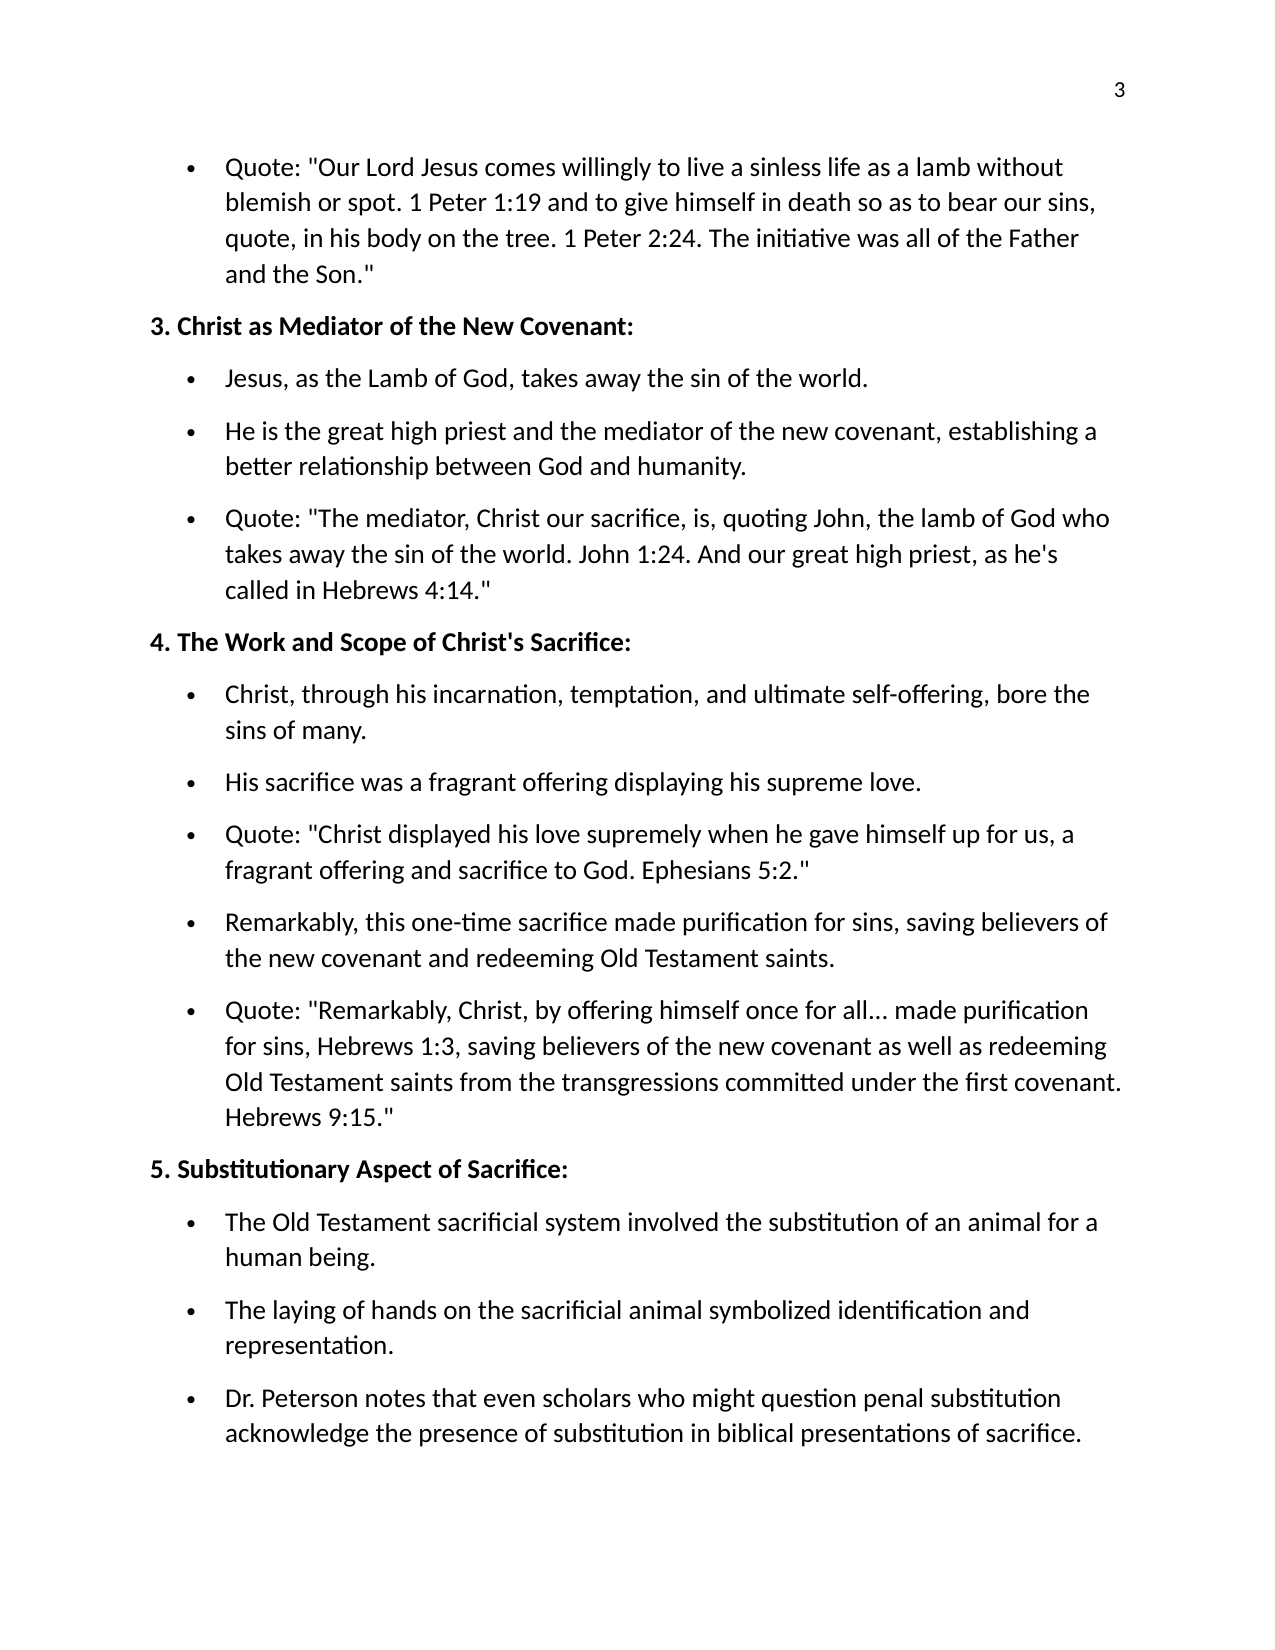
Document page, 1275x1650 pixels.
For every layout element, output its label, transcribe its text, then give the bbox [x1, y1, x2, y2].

list Quote: "Our Lord Jesus comes willingly to live a sinless life as a lamb without blemish or spot. 1 Peter 1:19 and to give himself in death so as to bear our sins, quote, in his body on the tree. 1 Peter 2:24. The initiative was all of the Father and the Son." [187, 150, 1125, 290]
text 5. Substitutionary Aspect of Sacrifice: [150, 1153, 1125, 1186]
text 3. Christ as Mediator of the New Covenant: [150, 309, 1125, 342]
list Remarkably, this one-time sacrifice made purification for sins, saving believers of the new covenant and redeeming Old Testament saints. [187, 906, 1125, 974]
text 4. The Work and Scope of Christ's Sacrifice: [150, 625, 1125, 658]
list His sacrifice was a fragrant offering displaying his supreme love. [187, 765, 1125, 798]
list The Old Testament sacrificial system involved the substitution of an animal for a human being. [187, 1205, 1125, 1274]
list Quote: "Remarkably, Christ, by offering himself once for all... made purification for sins, Hebrews 1:3, saving believers of the new covenant as well as redeeming Old Testament saints from the transgressions committed under the first covenant. Hebrews 9:15." [187, 993, 1125, 1133]
list Quote: "Christ displayed his love supremely when he gave himself up for us, a fragrant offering and sacrifice to God. Ephesians 5:2." [187, 818, 1125, 886]
list Dr. Peterson notes that even scholars who might question penal substitution acknowledge the presence of substitution in biblical presentations of sacrifice. [187, 1381, 1125, 1449]
list Christ, through his incarnation, temptation, and ultimate self-offering, bore the sins of many. [187, 677, 1125, 746]
list Jesus, as the Lamb of God, takes away the sin of the world. [187, 361, 1125, 394]
list Quote: "The mediator, Christ our sacrifice, is, quoting John, the lamb of God who takes away the sin of the world. John 1:24. And our great high priest, as he's called in Hebrews 4:14." [187, 502, 1125, 606]
list The laying of hands on the sacrificial animal symbolized identification and representation. [187, 1293, 1125, 1362]
list He is the great high priest and the mediator of the new covenant, establishing a better relationship between God and humanity. [187, 414, 1125, 482]
